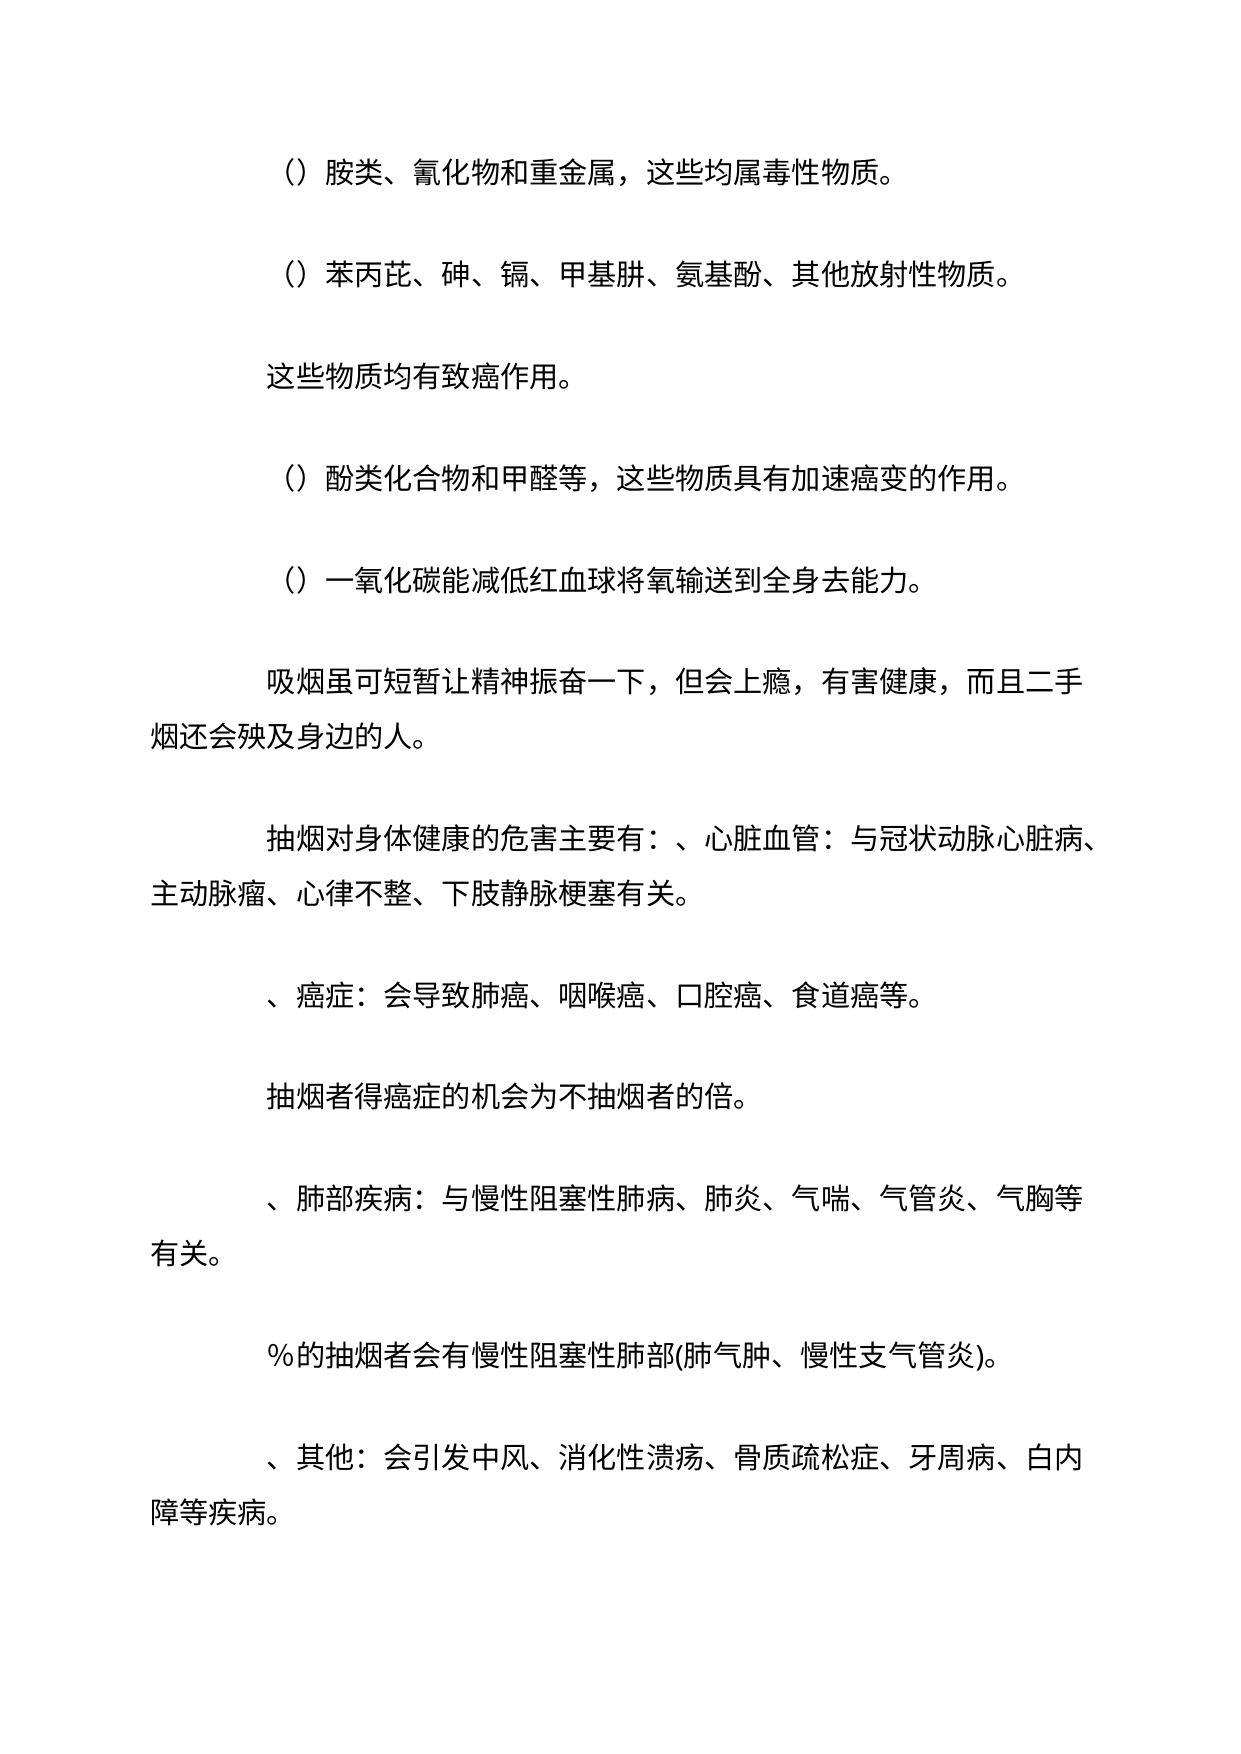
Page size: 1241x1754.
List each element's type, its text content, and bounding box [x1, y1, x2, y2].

text ％的抽烟者会有慢性阻塞性肺部(肺气肿、慢性支气管炎)。 [150, 1332, 1090, 1375]
text 吸烟虽可短暂让精神振奋一下，但会上瘾，有害健康，而且二手烟还会殃及身边的人。 [150, 659, 1090, 756]
text 抽烟对身体健康的危害主要有：、心脏血管：与冠状动脉心脏病、主动脉瘤、心律不整、下肢静脉梗塞有关。 [150, 816, 1090, 913]
text 、其他：会引发中风、消化性溃疡、骨质疏松症、牙周病、白内障等疾病。 [150, 1434, 1090, 1532]
text （）酚类化合物和甲醛等，这些物质具有加速癌变的作用。 [150, 455, 1090, 498]
text （）苯丙芘、砷、镉、甲基肼、氨基酚、其他放射性物质。 [150, 252, 1090, 294]
text （）胺类、氰化物和重金属，这些均属毒性物质。 [150, 150, 1090, 192]
text （）一氧化碳能减低红血球将氧输送到全身去能力。 [150, 557, 1090, 599]
text 这些物质均有致癌作用。 [150, 353, 1090, 396]
text 抽烟者得癌症的机会为不抽烟者的倍。 [150, 1074, 1090, 1116]
text 、癌症：会导致肺癌、咽喉癌、口腔癌、食道癌等。 [150, 972, 1090, 1014]
text 、肺部疾病：与慢性阻塞性肺病、肺炎、气喘、气管炎、气胸等有关。 [150, 1176, 1090, 1273]
